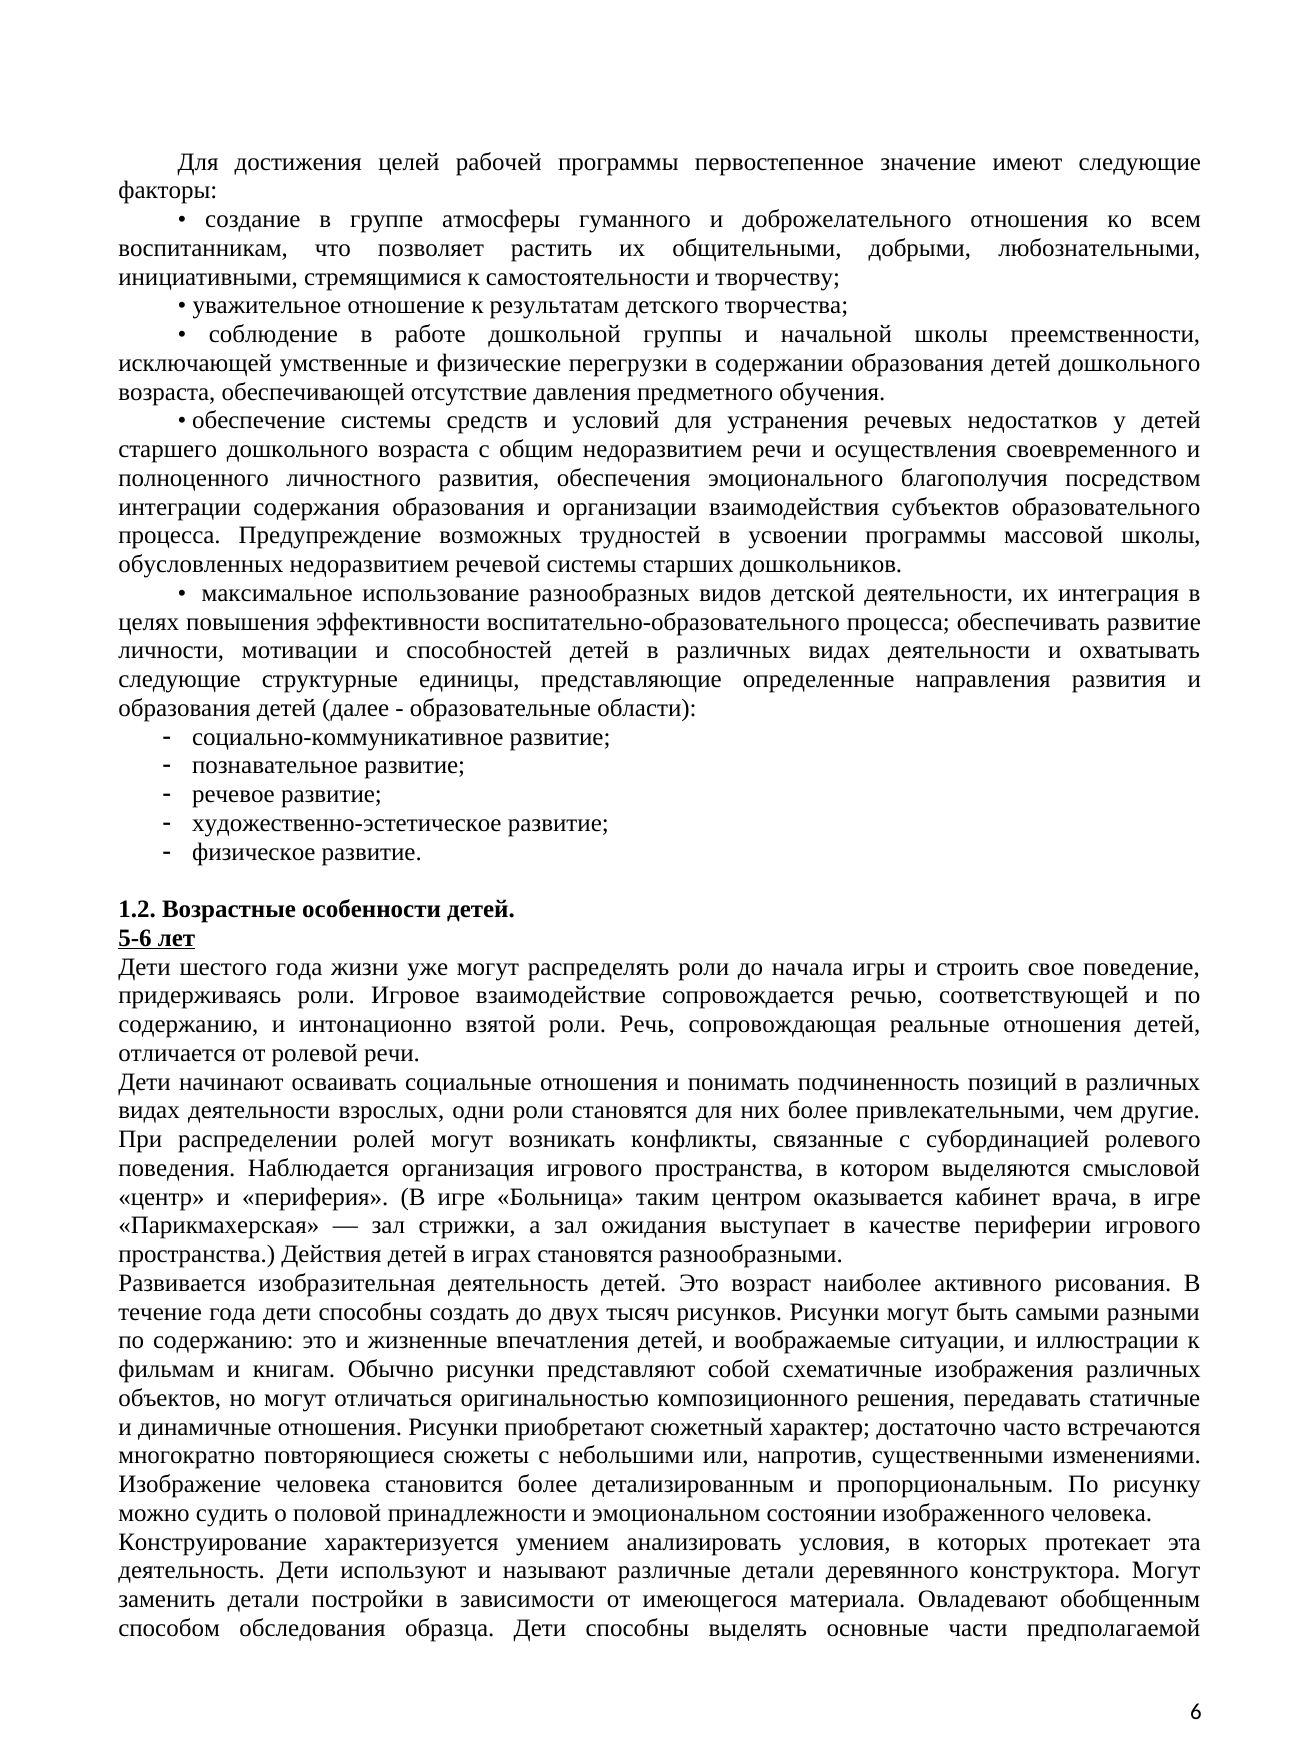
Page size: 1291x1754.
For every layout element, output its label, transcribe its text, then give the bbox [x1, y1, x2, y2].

text • соблюдение в работе дошкольной группы и начальной школы преемственности, исключающей умственные и физические перегрузки в содержании образования детей дошкольного возраста, обеспечивающей отсутствие давления предметного обучения. [118, 319, 1202, 406]
list физическое развитие. [118, 837, 1202, 866]
text • создание в группе атмосферы гуманного и доброжелательного отношения ко всем воспитанникам, что позволяет растить их общительными, добрыми, любознательными, инициативными, стремящимися к самостоятельности и творчеству; [118, 204, 1202, 291]
text Дети шестого года жизни уже могут распределять роли до начала игры и строить свое поведение, придерживаясь роли. Игровое взаимодействие сопровождается речью, соответствующей и по содержанию, и интонационно взятой роли. Речь, сопровождающая реальные отношения детей, отличается от ролевой речи. [118, 952, 1202, 1067]
list обеспечение системы средств и условий для устранения речевых недостатков у детей старшего дошкольного возраста с общим недоразвитием речи и осуществления своевременного и полноценного личностного развития, обеспечения эмоционального благополучия посредством интеграции содержания образования и организации взаимодействия субъектов образовательного процесса. Предупреждение возможных трудностей в усвоении программы массовой школы, обусловленных недоразвитием речевой системы старших дошкольников. [118, 406, 1202, 578]
list социально-коммуникативное развитие; [118, 722, 1202, 751]
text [118, 1527, 1202, 1642]
text Для достижения целей рабочей программы первостепенное значение имеют следующие факторы: [118, 147, 1202, 204]
list максимальное использование разнообразных видов детской деятельности, их интеграция в целях повышения эффективности воспитательно-образовательного процесса; обеспечивать развитие личности, мотивации и способностей детей в различных видах деятельности и охватывать следующие структурные единицы, представляющие определенные направления развития и образования детей (далее - образовательные области): [118, 578, 1202, 722]
list познавательное развитие; [118, 751, 1202, 779]
text 1.2. Возрастные особенности детей. [118, 894, 1202, 923]
text Дети начинают осваивать социальные отношения и понимать подчиненность позиций в различных видах деятельности взрослых, одни роли становятся для них более привлекательными, чем другие. При распределении ролей могут возникать конфликты, связанные с субординацией ролевого поведения. Наблюдается организация игрового пространства, в котором выделяются смысловой «центр» и «периферия». (В игре «Больница» таким центром оказывается кабинет врача, в игре «Парикмахерская» — зал стрижки, а зал ожидания выступает в качестве периферии игрового пространства.) Действия детей в играх становятся разнообразными. [118, 1067, 1202, 1268]
list речевое развитие; [118, 779, 1202, 808]
text 5-6 лет [118, 923, 1202, 952]
text • уважительное отношение к результатам детского творчества; [118, 291, 1202, 319]
text Развивается изобразительная деятельность детей. Это возраст наиболее активного рисования. В течение года дети способны создать до двух тысяч рисунков. Рисунки могут быть самыми разными по содержанию: это и жизненные впечатления детей, и воображаемые ситуации, и иллюстрации к фильмам и книгам. Обычно рисунки представляют собой схематичные изображения различных объектов, но могут отличаться оригинальностью композиционного решения, передавать статичные и динамичные отношения. Рисунки приобретают сюжетный характер; достаточно часто встречаются многократно повторяющиеся сюжеты с небольшими или, напротив, существенными изменениями. Изображение человека становится более детализированным и пропорциональным. По рисунку можно судить о половой принадлежности и эмоциональном состоянии изображенного человека. [118, 1268, 1202, 1527]
list художественно-эстетическое развитие; [118, 808, 1202, 837]
